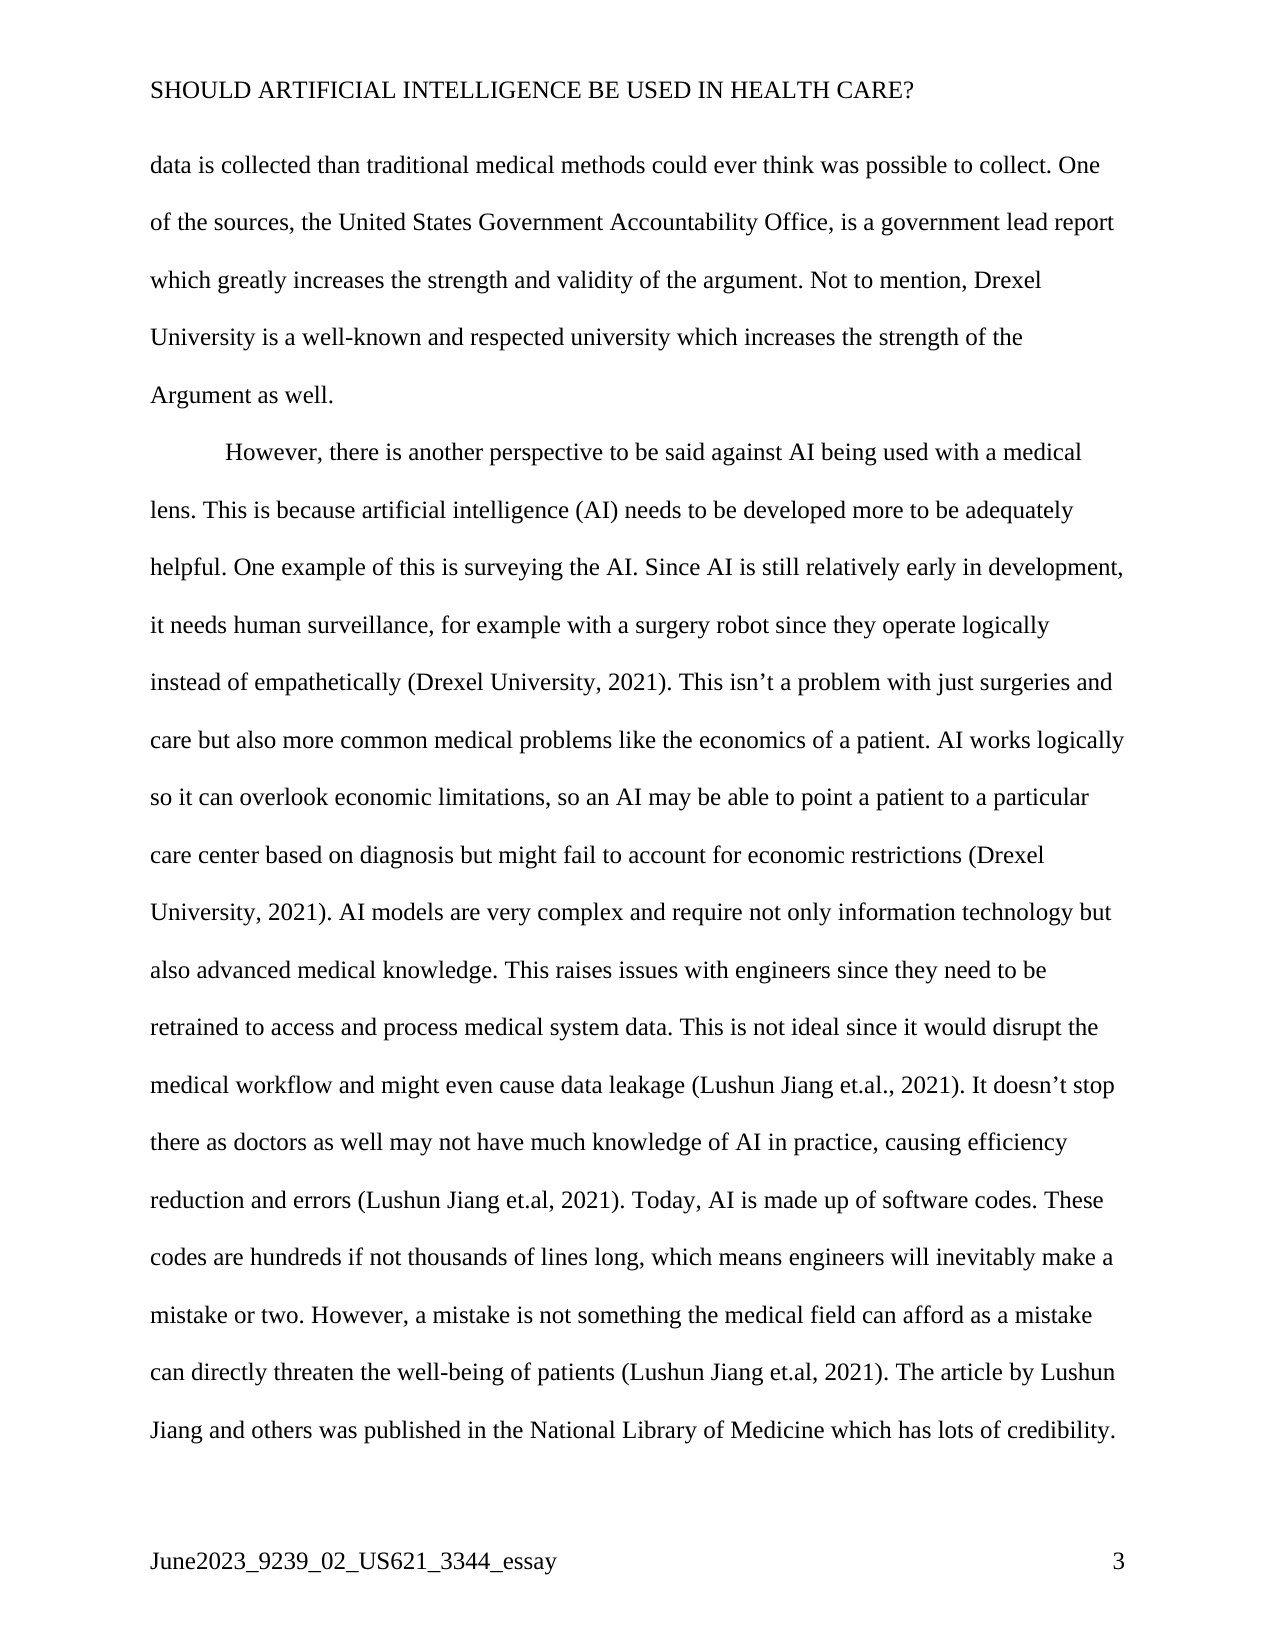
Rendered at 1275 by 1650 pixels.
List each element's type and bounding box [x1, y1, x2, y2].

text [150, 150, 1125, 409]
text [150, 437, 1125, 1444]
